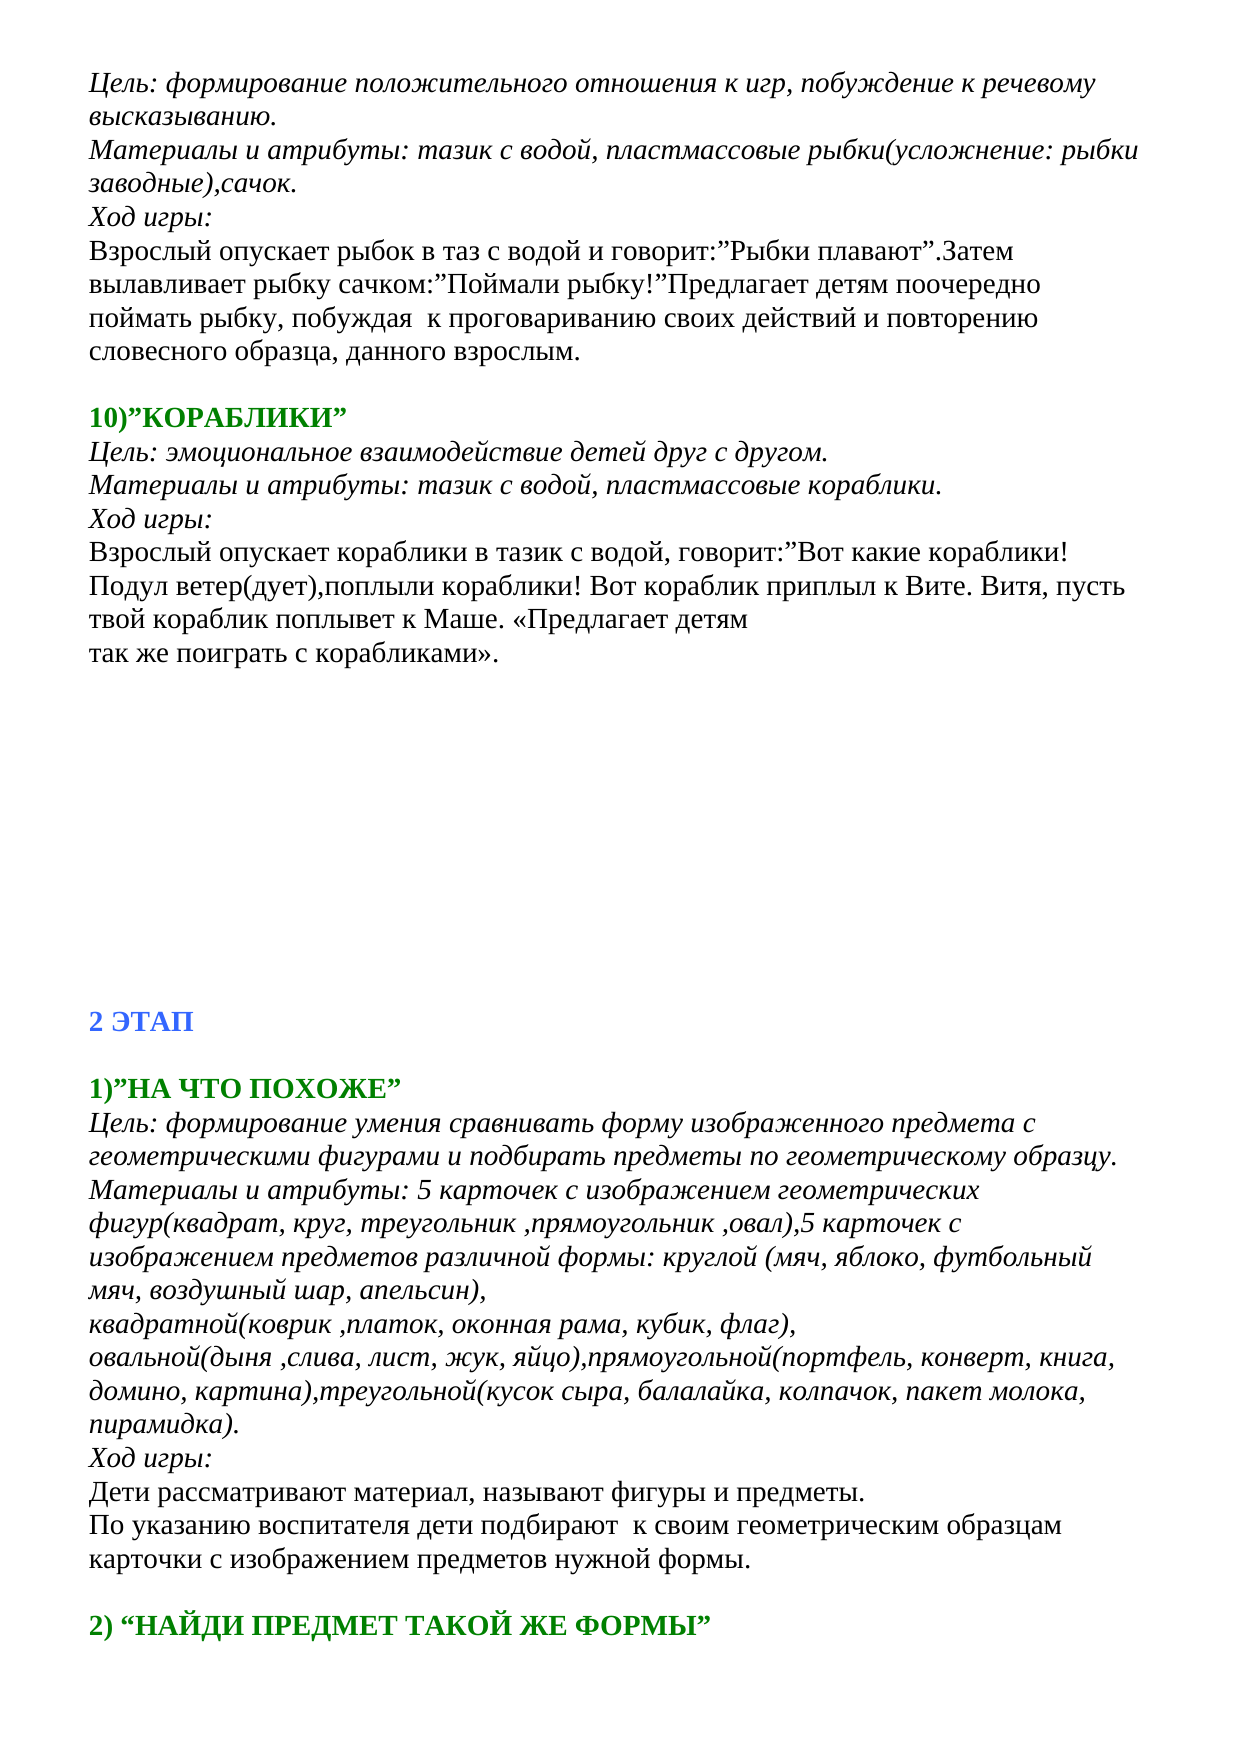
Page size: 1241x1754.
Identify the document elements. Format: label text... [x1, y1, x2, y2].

text 10)”КОРАБЛИКИ” [89, 400, 1152, 434]
text Цель: формирование положительного отношения к игр, побуждение к речевому высказыванию. [89, 65, 1152, 132]
text Взрослый опускает кораблики в тазик с водой, говорит:”Вот какие кораблики! Подул ветер(дует),поплыли кораблики! Вот кораблик приплыл к Вите. Витя, пусть твой кораблик поплывет к Маше. «Предлагает детям [89, 534, 1152, 635]
text Ход игры: [89, 501, 1152, 534]
text квадратной(коврик ,платок, оконная рама, кубик, флаг), овальной(дыня ,слива, лист, жук, яйцо),прямоугольной(портфель, конверт, книга, домино, картина),треугольной(кусок сыра, балалайка, колпачок, пакет молока, пирамидка). [89, 1306, 1152, 1440]
text Материалы и атрибуты: тазик с водой, пластмассовые рыбки(усложнение: рыбки заводные),сачок. [89, 132, 1152, 199]
text Материалы и атрибуты: тазик с водой, пластмассовые кораблики. [89, 467, 1152, 501]
text Ход игры: [89, 199, 1152, 233]
text Взрослый опускает рыбок в таз с водой и говорит:”Рыбки плавают”.Затем вылавливает рыбку сачком:”Поймали рыбку!”Предлагает детям поочередно поймать рыбку, побуждая к проговариванию своих действий и повторению словесного образца, данного взрослым. [89, 233, 1152, 367]
text Цель: формирование умения сравнивать форму изображенного предмета с геометрическими фигурами и подбирать предметы по геометрическому образцу. [89, 1105, 1152, 1172]
text так же поиграть с корабликами». [89, 635, 1152, 669]
text 2 ЭТАП [89, 1004, 1152, 1038]
text 2) “НАЙДИ ПРЕДМЕТ ТАКОЙ ЖЕ ФОРМЫ” [89, 1608, 1152, 1641]
text По указанию воспитателя дети подбирают к своим геометрическим образцам карточки с изображением предметов нужной формы. [89, 1507, 1152, 1574]
text Ход игры: [89, 1440, 1152, 1474]
text Цель: эмоциональное взаимодействие детей друг с другом. [89, 434, 1152, 467]
text 1)”НА ЧТО ПОХОЖЕ” [89, 1071, 1152, 1105]
text Материалы и атрибуты: 5 карточек с изображением геометрических фигур(квадрат, круг, треугольник ,прямоугольник ,овал),5 карточек с изображением предметов различной формы: круглой (мяч, яблоко, футбольный мяч, воздушный шар, апельсин), [89, 1172, 1152, 1306]
text Дети рассматривают материал, называют фигуры и предметы. [89, 1474, 1152, 1507]
